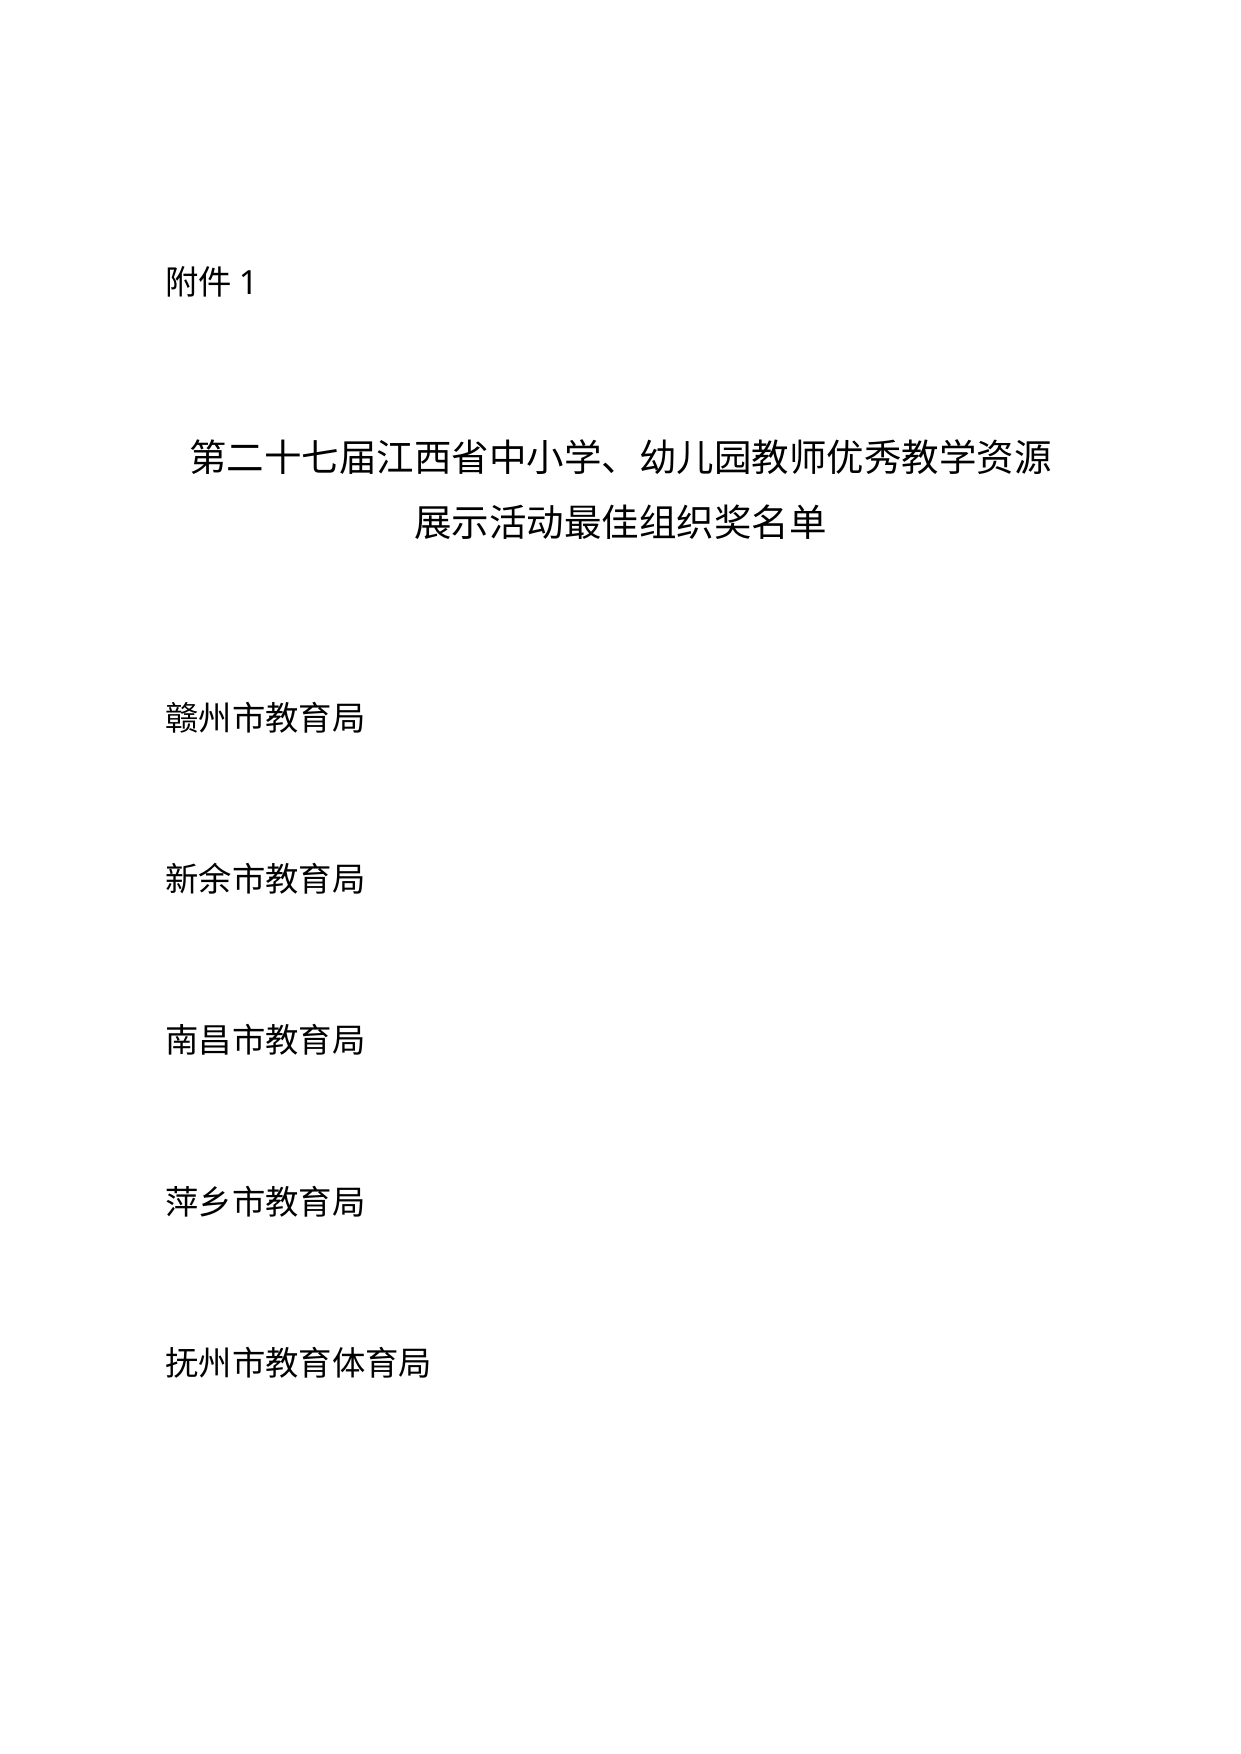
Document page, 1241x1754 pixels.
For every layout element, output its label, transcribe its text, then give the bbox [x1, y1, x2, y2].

text 赣州市教育局 [165, 683, 976, 748]
text 新余市教育局 [165, 844, 976, 909]
text 第二十七届江西省中小学、幼儿园教师优秀教学资源 [165, 423, 1075, 488]
text 抚州市教育体育局 [165, 1329, 976, 1394]
text 展示活动最佳组织奖名单 [165, 488, 1075, 553]
text 萍乡市教育局 [165, 1167, 976, 1232]
text 南昌市教育局 [165, 1006, 976, 1071]
text 附件1 [165, 248, 1075, 313]
